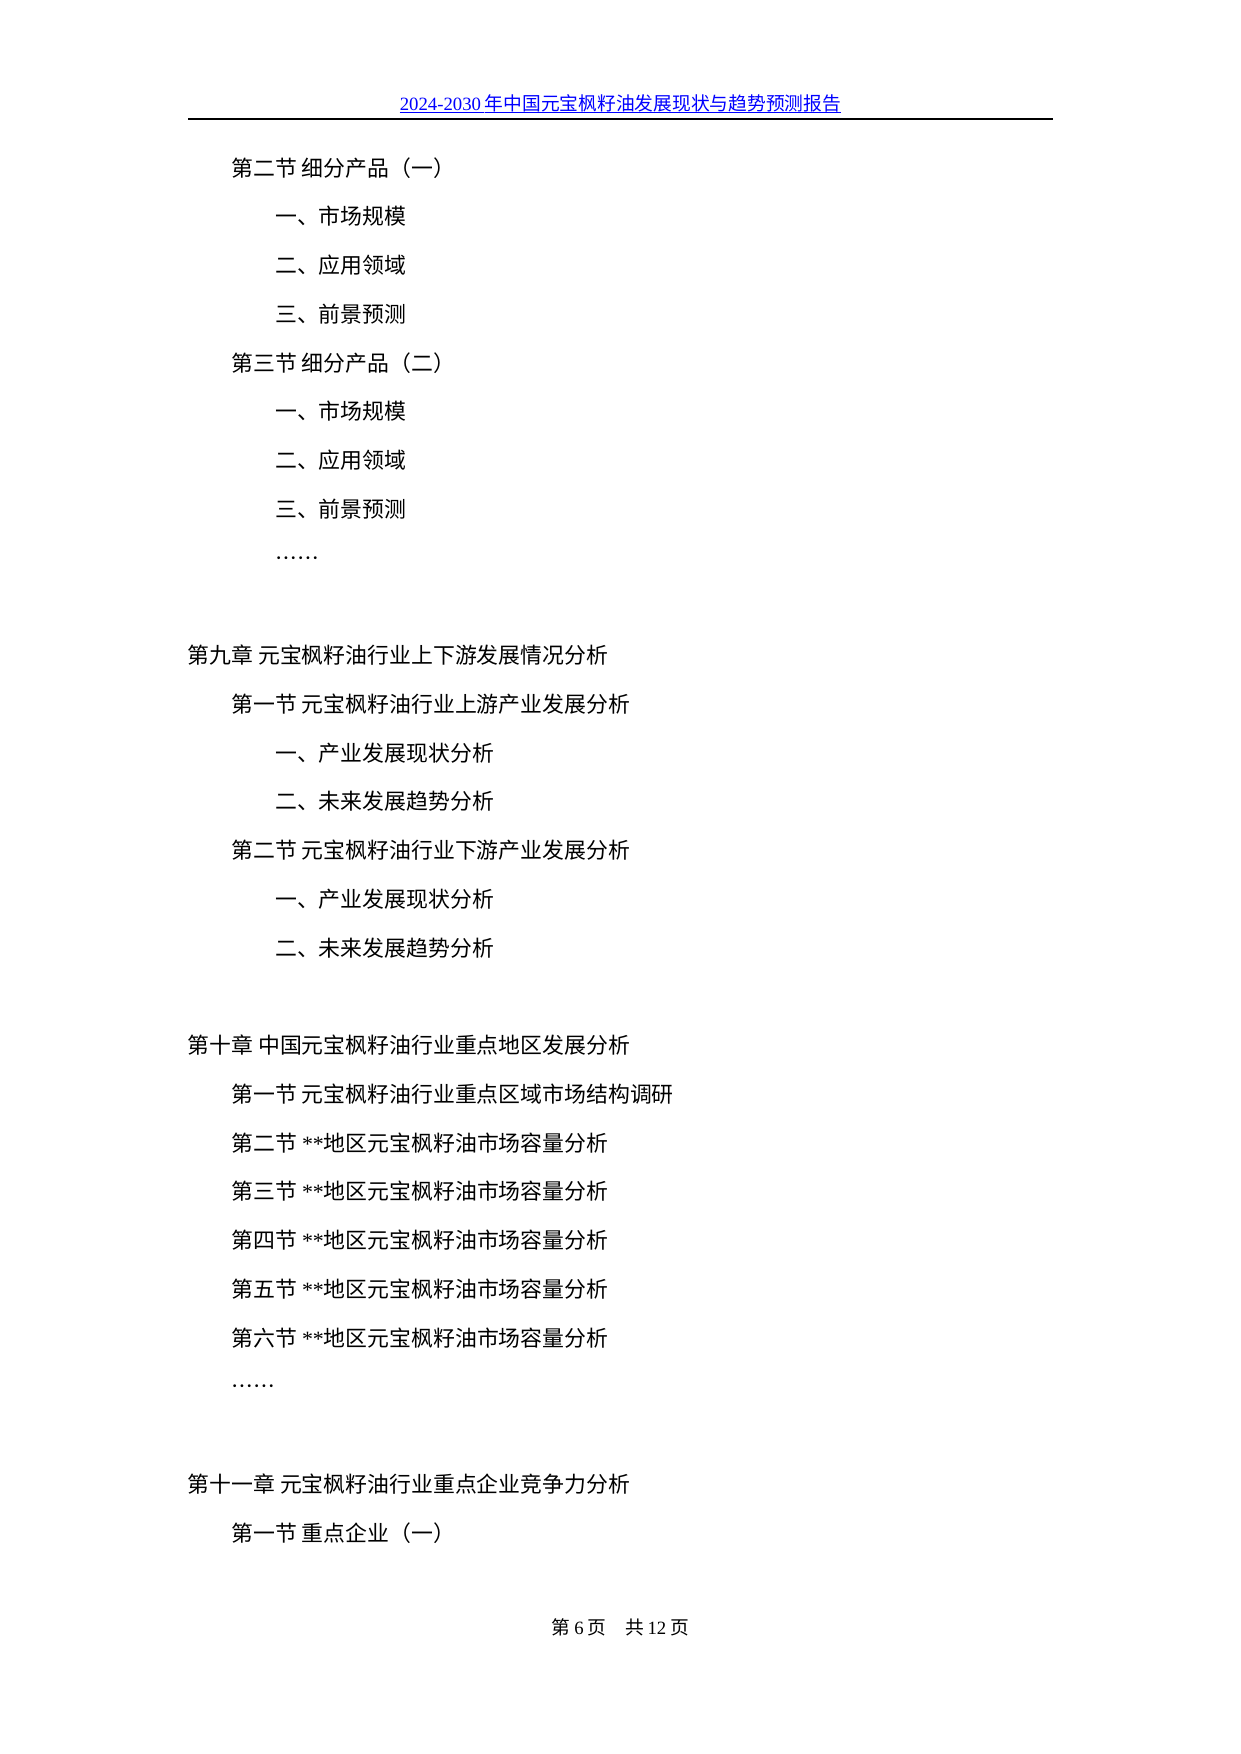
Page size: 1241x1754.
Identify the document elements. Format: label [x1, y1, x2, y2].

text [187, 150, 1053, 1548]
